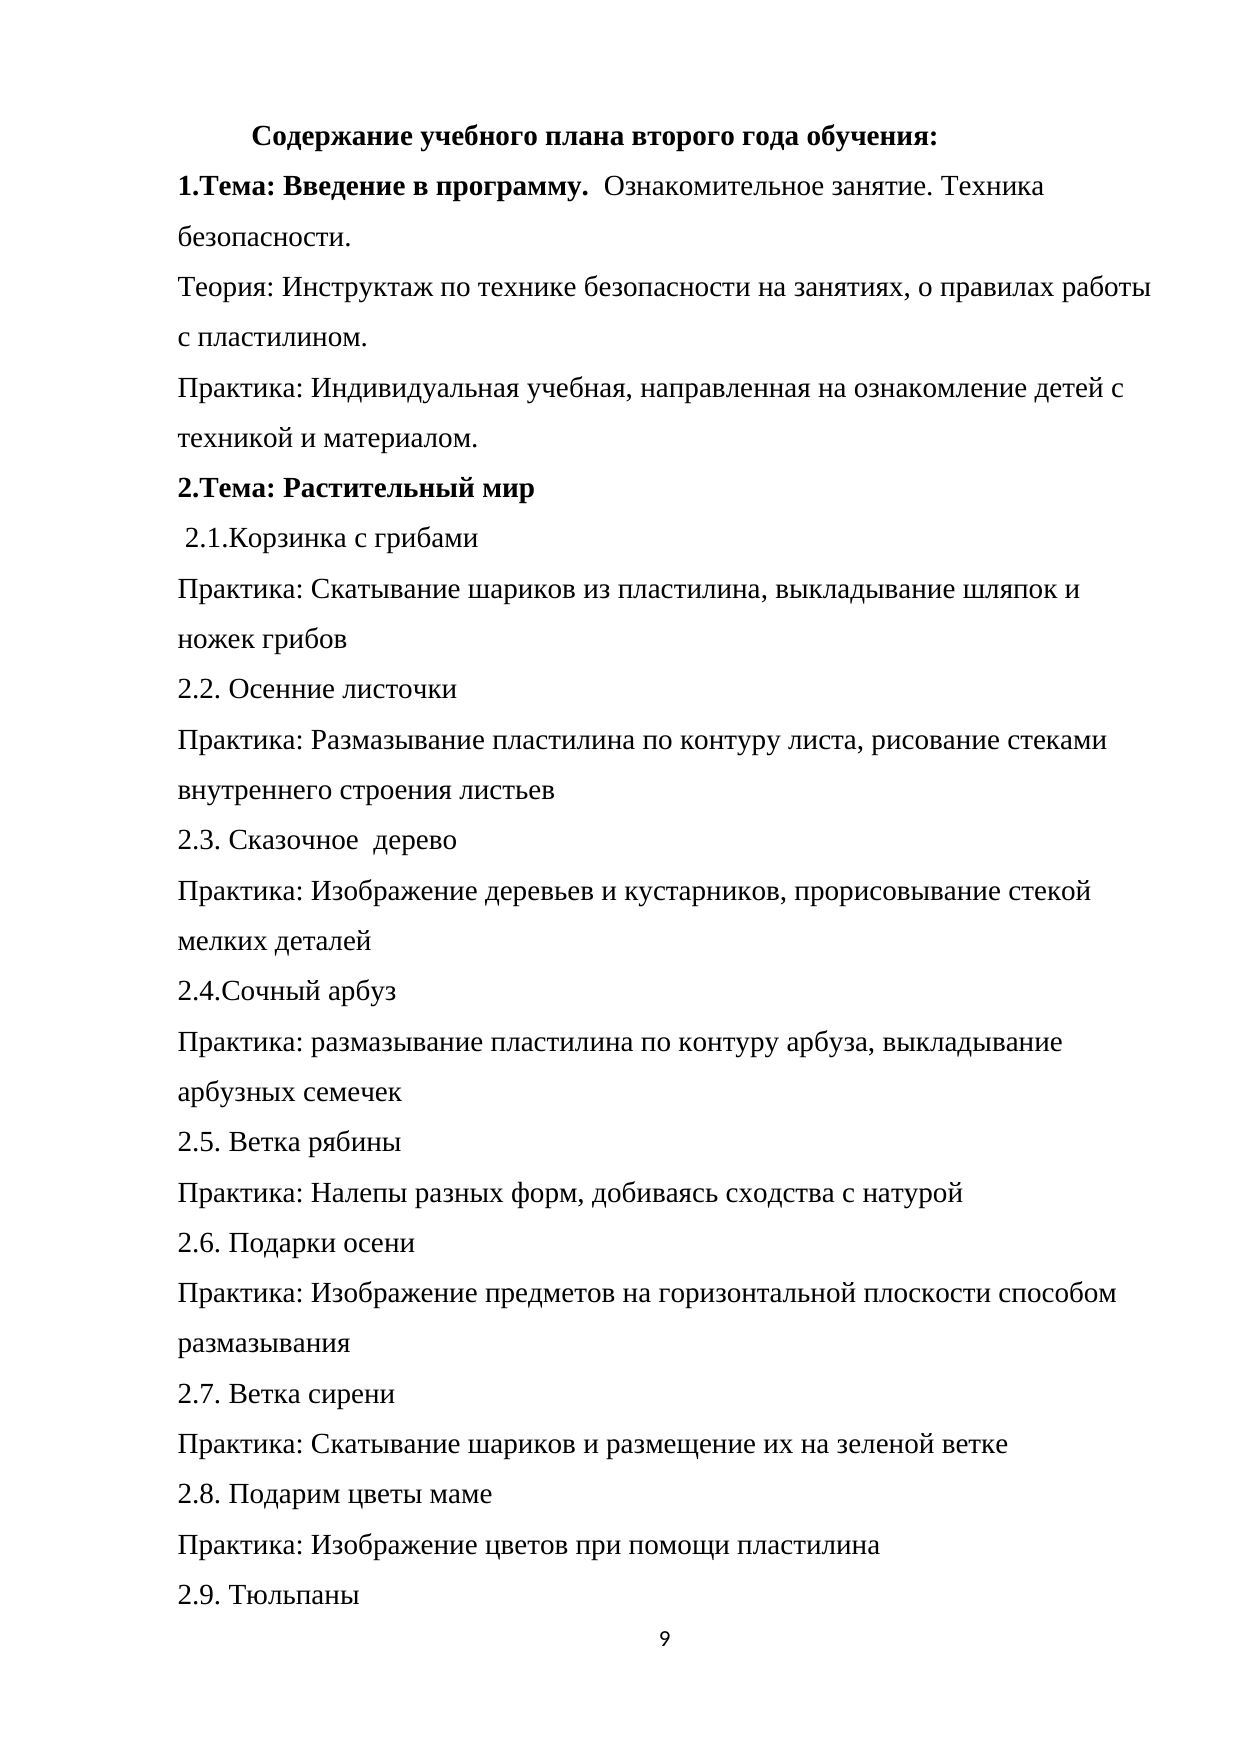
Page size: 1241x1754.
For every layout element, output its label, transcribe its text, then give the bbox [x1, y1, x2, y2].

text 2.8. Подарим цветы маме [177, 1477, 1152, 1510]
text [177, 1527, 1152, 1560]
text 2.7. Ветка сирени [177, 1376, 1152, 1409]
text 2.4.Сочный арбуз [177, 973, 1152, 1007]
text Теория: Инструктаж по технике безопасности на занятиях, о правилах работы с пластилином. [177, 269, 1152, 353]
text 2.3. Сказочное дерево [177, 822, 1152, 856]
text Практика: Индивидуальная учебная, направленная на ознакомление детей с техникой и материалом. [177, 370, 1152, 453]
text Практика: Скатывание шариков и размещение их на зеленой ветке [177, 1426, 1152, 1460]
text Практика: Размазывание пластилина по контуру листа, рисование стеками внутреннего строения листьев [177, 722, 1152, 806]
text 2.1.Корзинка с грибами [177, 521, 1152, 554]
text Практика: Изображение предметов на горизонтальной плоскости способом размазывания [177, 1275, 1152, 1359]
list Содержание учебного плана второго года обучения: [177, 118, 1152, 152]
text 2.2. Осенние листочки [177, 672, 1152, 705]
text 2.6. Подарки осени [177, 1225, 1152, 1258]
text 1.Тема: Введение в программу. Ознакомительное занятие. Техника безопасности. [177, 168, 1152, 252]
text 2.Тема: Растительный мир [177, 470, 1152, 504]
text Практика: Изображение деревьев и кустарников, прорисовывание стекой мелких деталей [177, 873, 1152, 957]
text Практика: Скатывание шариков из пластилина, выкладывание шляпок и ножек грибов [177, 571, 1152, 655]
text Практика: Налепы разных форм, добиваясь сходства с натурой [177, 1175, 1152, 1208]
text Практика: размазывание пластилина по контуру арбуза, выкладывание арбузных семечек [177, 1024, 1152, 1108]
text 2.9. Тюльпаны [177, 1577, 1152, 1611]
text 2.5. Ветка рябины [177, 1124, 1152, 1158]
